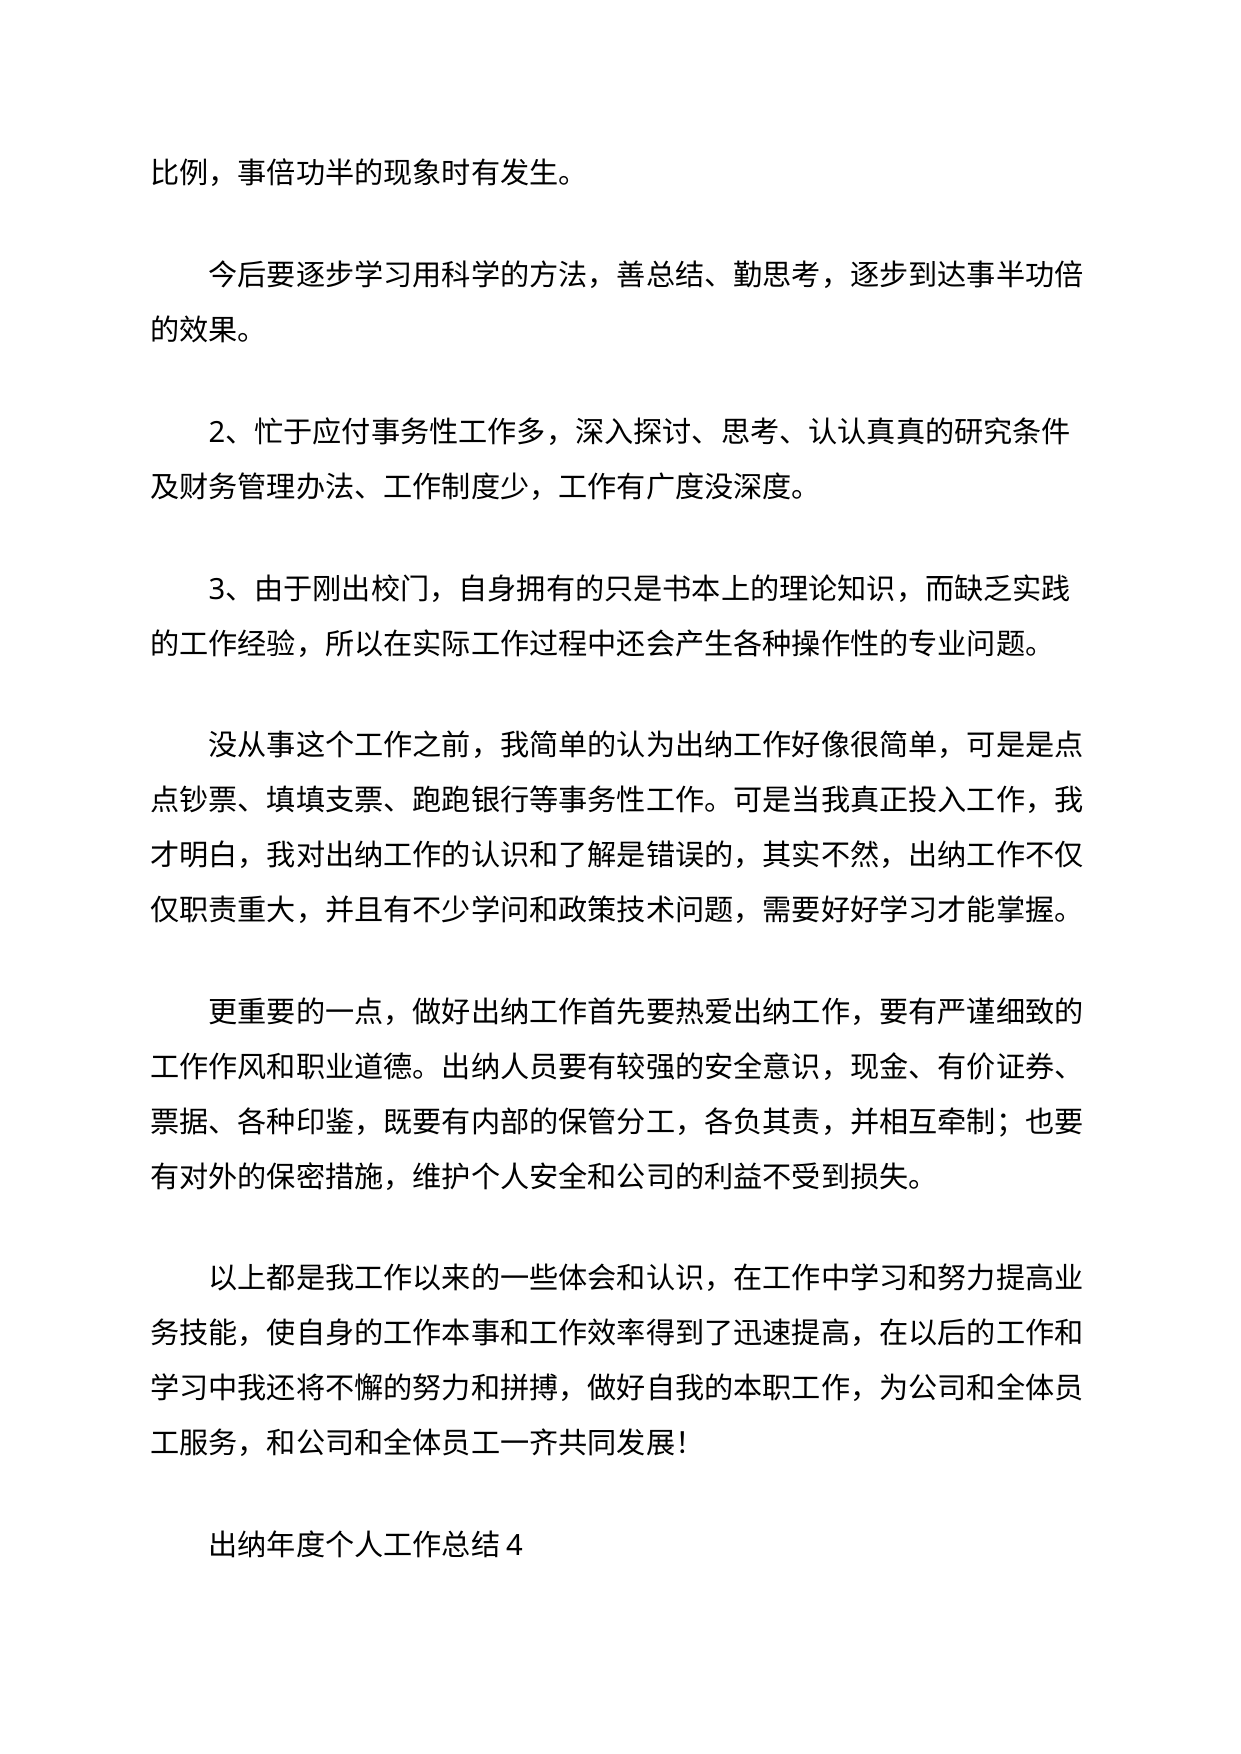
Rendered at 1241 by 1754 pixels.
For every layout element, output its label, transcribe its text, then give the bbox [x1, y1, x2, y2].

text 今后要逐步学习用科学的方法，善总结、勤思考，逐步到达事半功倍的效果。 [150, 252, 1090, 349]
text 以上都是我工作以来的一些体会和认识，在工作中学习和努力提高业务技能，使自身的工作本事和工作效率得到了迅速提高，在以后的工作和学习中我还将不懈的努力和拼搏，做好自我的本职工作，为公司和全体员工服务，和公司和全体员工一齐共同发展！ [150, 1255, 1090, 1462]
text 更重要的一点，做好出纳工作首先要热爱出纳工作，要有严谨细致的工作作风和职业道德。出纳人员要有较强的安全意识，现金、有价证券、票据、各种印鉴，既要有内部的保管分工，各负其责，并相互牵制；也要有对外的保密措施，维护个人安全和公司的利益不受到损失。 [150, 988, 1090, 1195]
text 没从事这个工作之前，我简单的认为出纳工作好像很简单，可是是点点钞票、填填支票、跑跑银行等事务性工作。可是当我真正投入工作，我才明白，我对出纳工作的认识和了解是错误的，其实不然，出纳工作不仅仅职责重大，并且有不少学问和政策技术问题，需要好好学习才能掌握。 [150, 722, 1090, 929]
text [150, 150, 1090, 192]
text 出纳年度个人工作总结4 [150, 1521, 1090, 1564]
text 2、忙于应付事务性工作多，深入探讨、思考、认认真真的研究条件及财务管理办法、工作制度少，工作有广度没深度。 [150, 408, 1090, 506]
text 3、由于刚出校门，自身拥有的只是书本上的理论知识，而缺乏实践的工作经验，所以在实际工作过程中还会产生各种操作性的专业问题。 [150, 565, 1090, 662]
